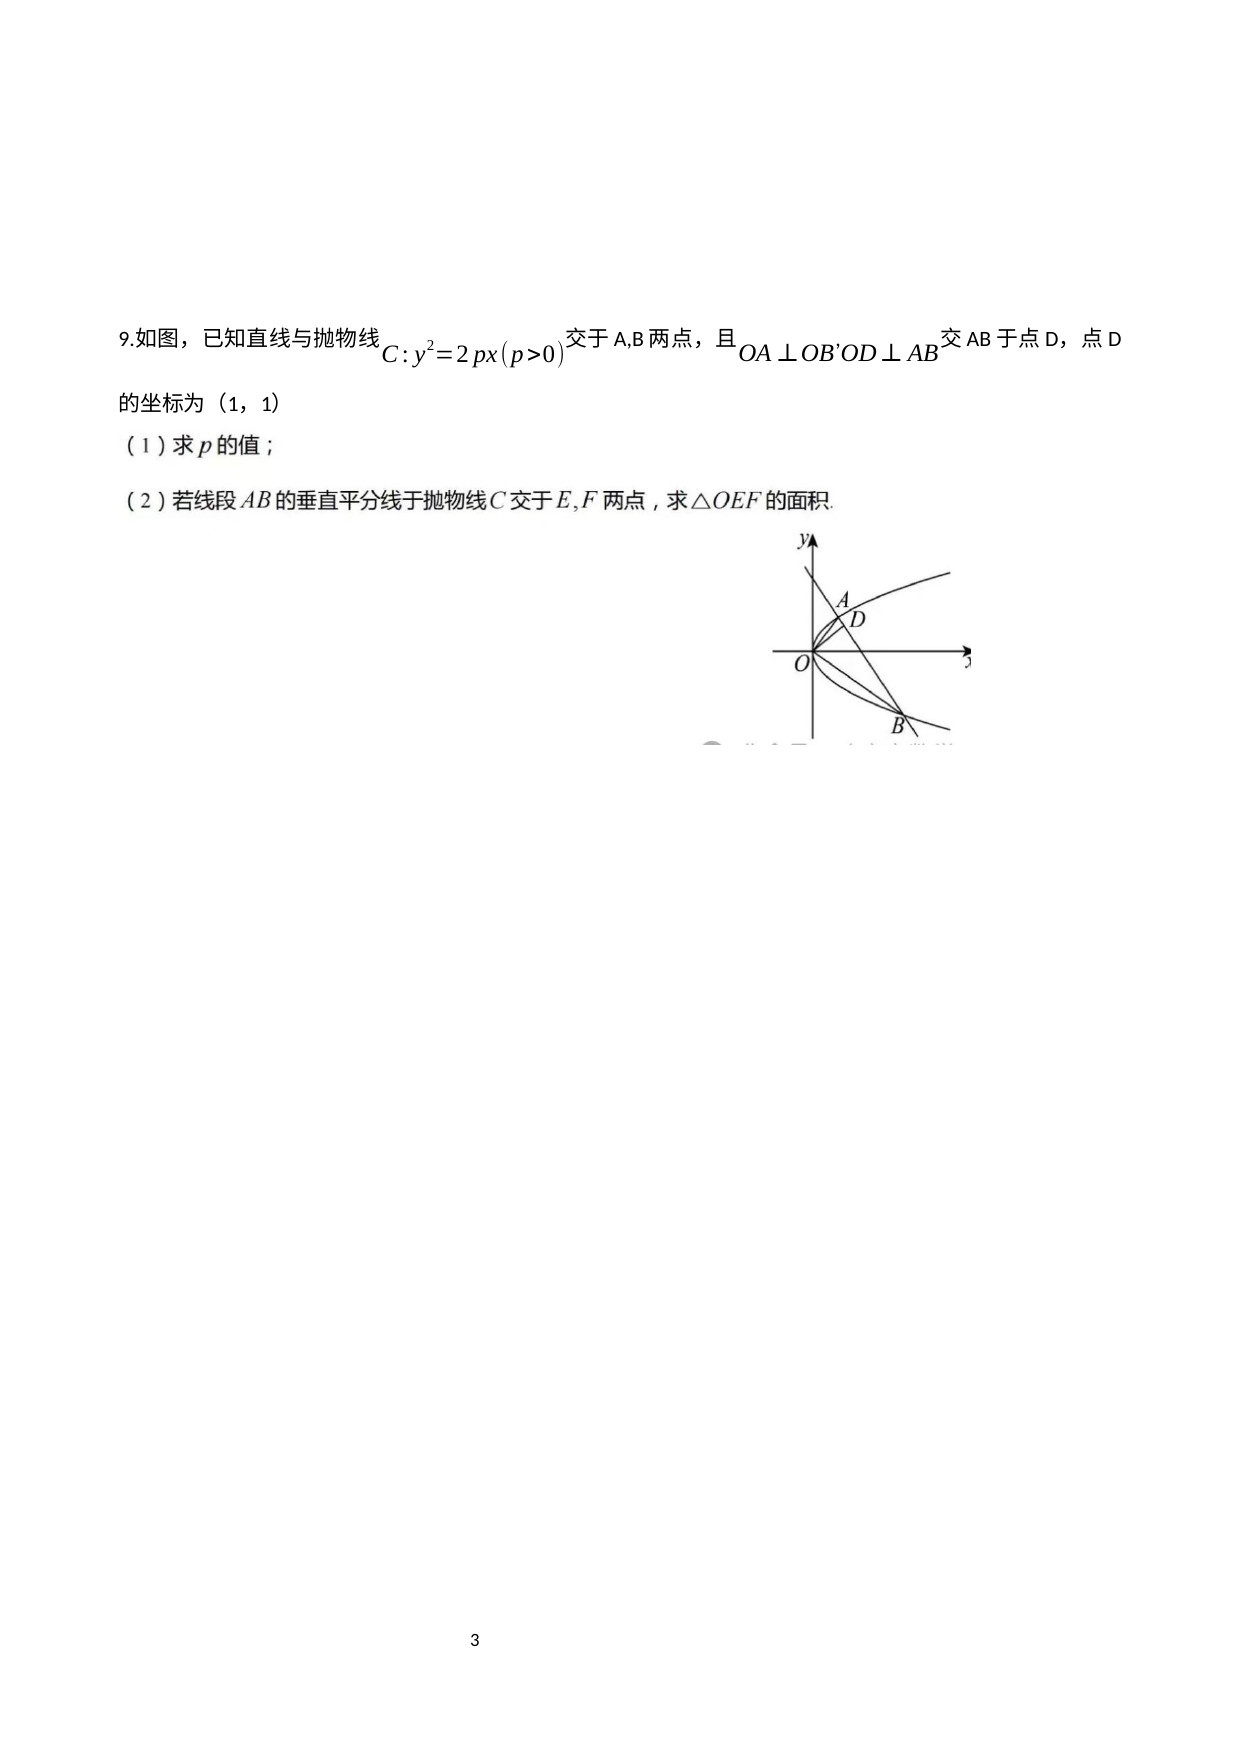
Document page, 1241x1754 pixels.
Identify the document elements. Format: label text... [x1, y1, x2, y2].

text 9.如图，已知直线与抛物线交于A,B两点，且,交AB于点D，点D的坐标为（1，1） [118, 320, 1122, 418]
picture [118, 417, 971, 745]
